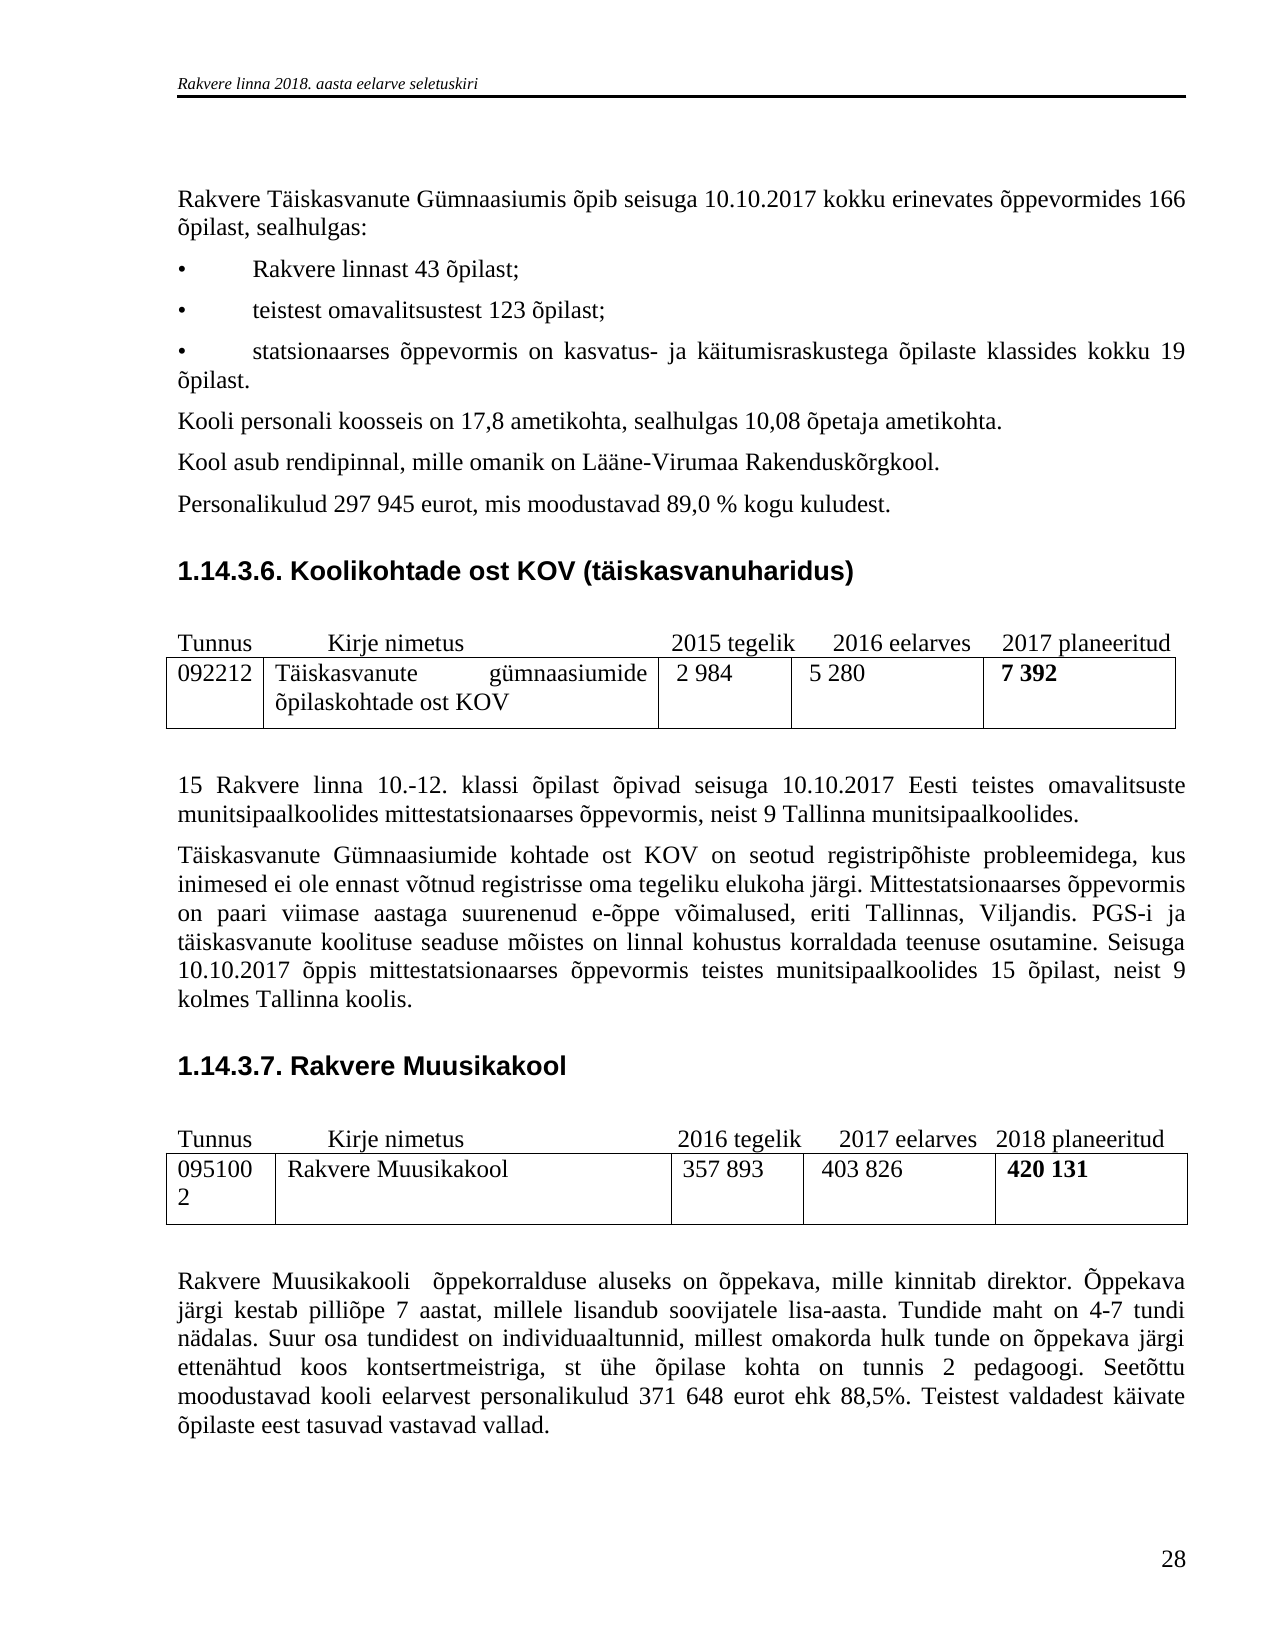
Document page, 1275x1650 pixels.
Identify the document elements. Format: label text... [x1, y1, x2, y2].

table_header Täiskasvanute gümnaasiumide õpilaskohtade ost KOV [264, 658, 658, 728]
table_header 5 280 [792, 658, 983, 728]
text Personalikulud 297 945 eurot, mis moodustavad 89,0 % kogu kuludest. [177, 489, 1186, 517]
table_header 092212 [167, 658, 263, 728]
text Kool asub rendipinnal, mille omanik on Lääne-Virumaa Rakenduskõrgkool. [177, 447, 1186, 476]
text Täiskasvanute Gümnaasiumide kohtade ost KOV on seotud registripõhiste probleemidega, kus inimesed ei ole ennast võtnud registrisse oma tegeliku elukoha järgi. Mittestatsionaarses õppevormis on paari viimase aastaga suurenenud e-õppe võimalused, eriti Tallinnas, Viljandis. PGS-i ja täiskasvanute koolituse seaduse mõistes on linnal kohustus korraldada teenuse osutamine. Seisuga 10.10.2017 õppis mittestatsionaarses õppevormis teistes munitsipaalkoolides 15 õpilast, neist 9 kolmes Tallinna koolis. [177, 840, 1186, 1013]
table_header 7 392 [984, 658, 1175, 728]
text 15 Rakvere linna 10.-12. klassi õpilast õpivad seisuga 10.10.2017 Eesti teistes omavalitsuste munitsipaalkoolides mittestatsionaarses õppevormis, neist 9 Tallinna munitsipaalkoolides. [177, 770, 1186, 828]
table_header 357 893 [672, 1154, 803, 1224]
list Rakvere Muusikakool [177, 1050, 1186, 1082]
text Tunnus Kirje nimetus 2016 tegelik 2017 eelarves 2018 planeeritud [177, 1124, 1186, 1153]
text • teistest omavalitsustest 123 õpilast; [177, 295, 1186, 324]
text Rakvere Täiskasvanute Gümnaasiumis õpib seisuga 10.10.2017 kokku erinevates õppevormides 166 õpilast, sealhulgas: [177, 184, 1186, 241]
text Kooli personali koosseis on 17,8 ametikohta, sealhulgas 10,08 õpetaja ametikohta. [177, 406, 1186, 435]
list Koolikohtade ost KOV (täiskasvanuharidus) [177, 555, 1186, 586]
table_header 420 131 [996, 1154, 1187, 1224]
text • Rakvere linnast 43 õpilast; [177, 254, 1186, 282]
text Tunnus Kirje nimetus 2015 tegelik 2016 eelarves 2017 planeeritud [177, 628, 1186, 657]
table_header Rakvere Muusikakool [276, 1154, 671, 1224]
table_header 0951002 [167, 1154, 275, 1224]
table_header 403 826 [804, 1154, 995, 1224]
text • statsionaarses õppevormis on kasvatus- ja käitumisraskustega õpilaste klassides kokku 19 õpilast. [177, 336, 1186, 394]
text Rakvere Muusikakooli õppekorralduse aluseks on õppekava, mille kinnitab direktor. Õppekava järgi kestab pilliõpe 7 aastat, millele lisandub soovijatele lisa-aasta. Tundide maht on 4-7 tundi nädalas. Suur osa tundidest on individuaaltunnid, millest omakorda hulk tunde on õppekava järgi ettenähtud koos kontsertmeistriga, st ühe õpilase kohta on tunnis 2 pedagoogi. Seetõttu moodustavad kooli eelarvest personalikulud 371 648 eurot ehk 88,5%. Teistest valdadest käivate õpilaste eest tasuvad vastavad vallad. [177, 1266, 1186, 1438]
table_header 2 984 [659, 658, 791, 728]
